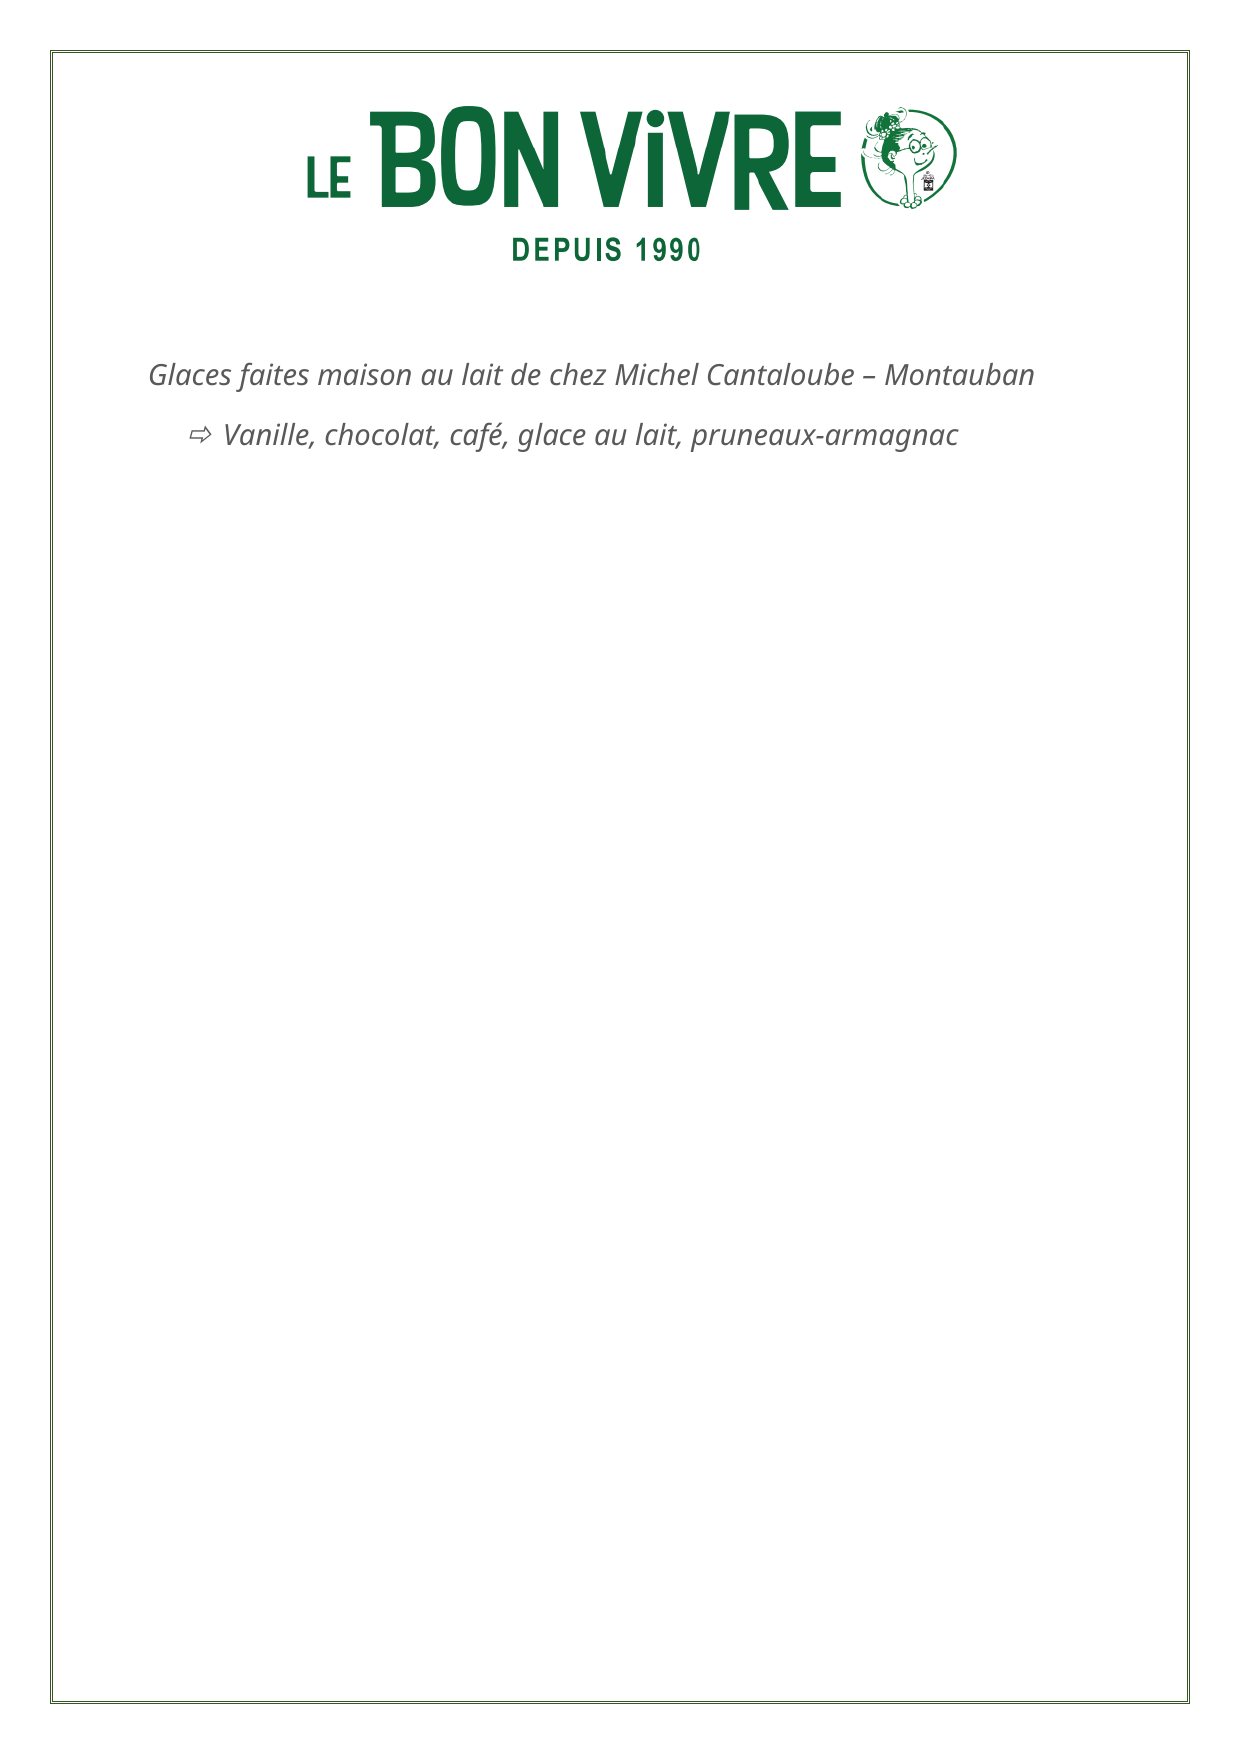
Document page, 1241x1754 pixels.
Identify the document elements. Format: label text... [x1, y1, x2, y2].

list Vanille, chocolat, café, glace au lait, pruneaux-armagnac [185, 414, 1093, 454]
text Glaces faites maison au lait de chez Michel Cantaloube – Montauban [148, 354, 1093, 394]
